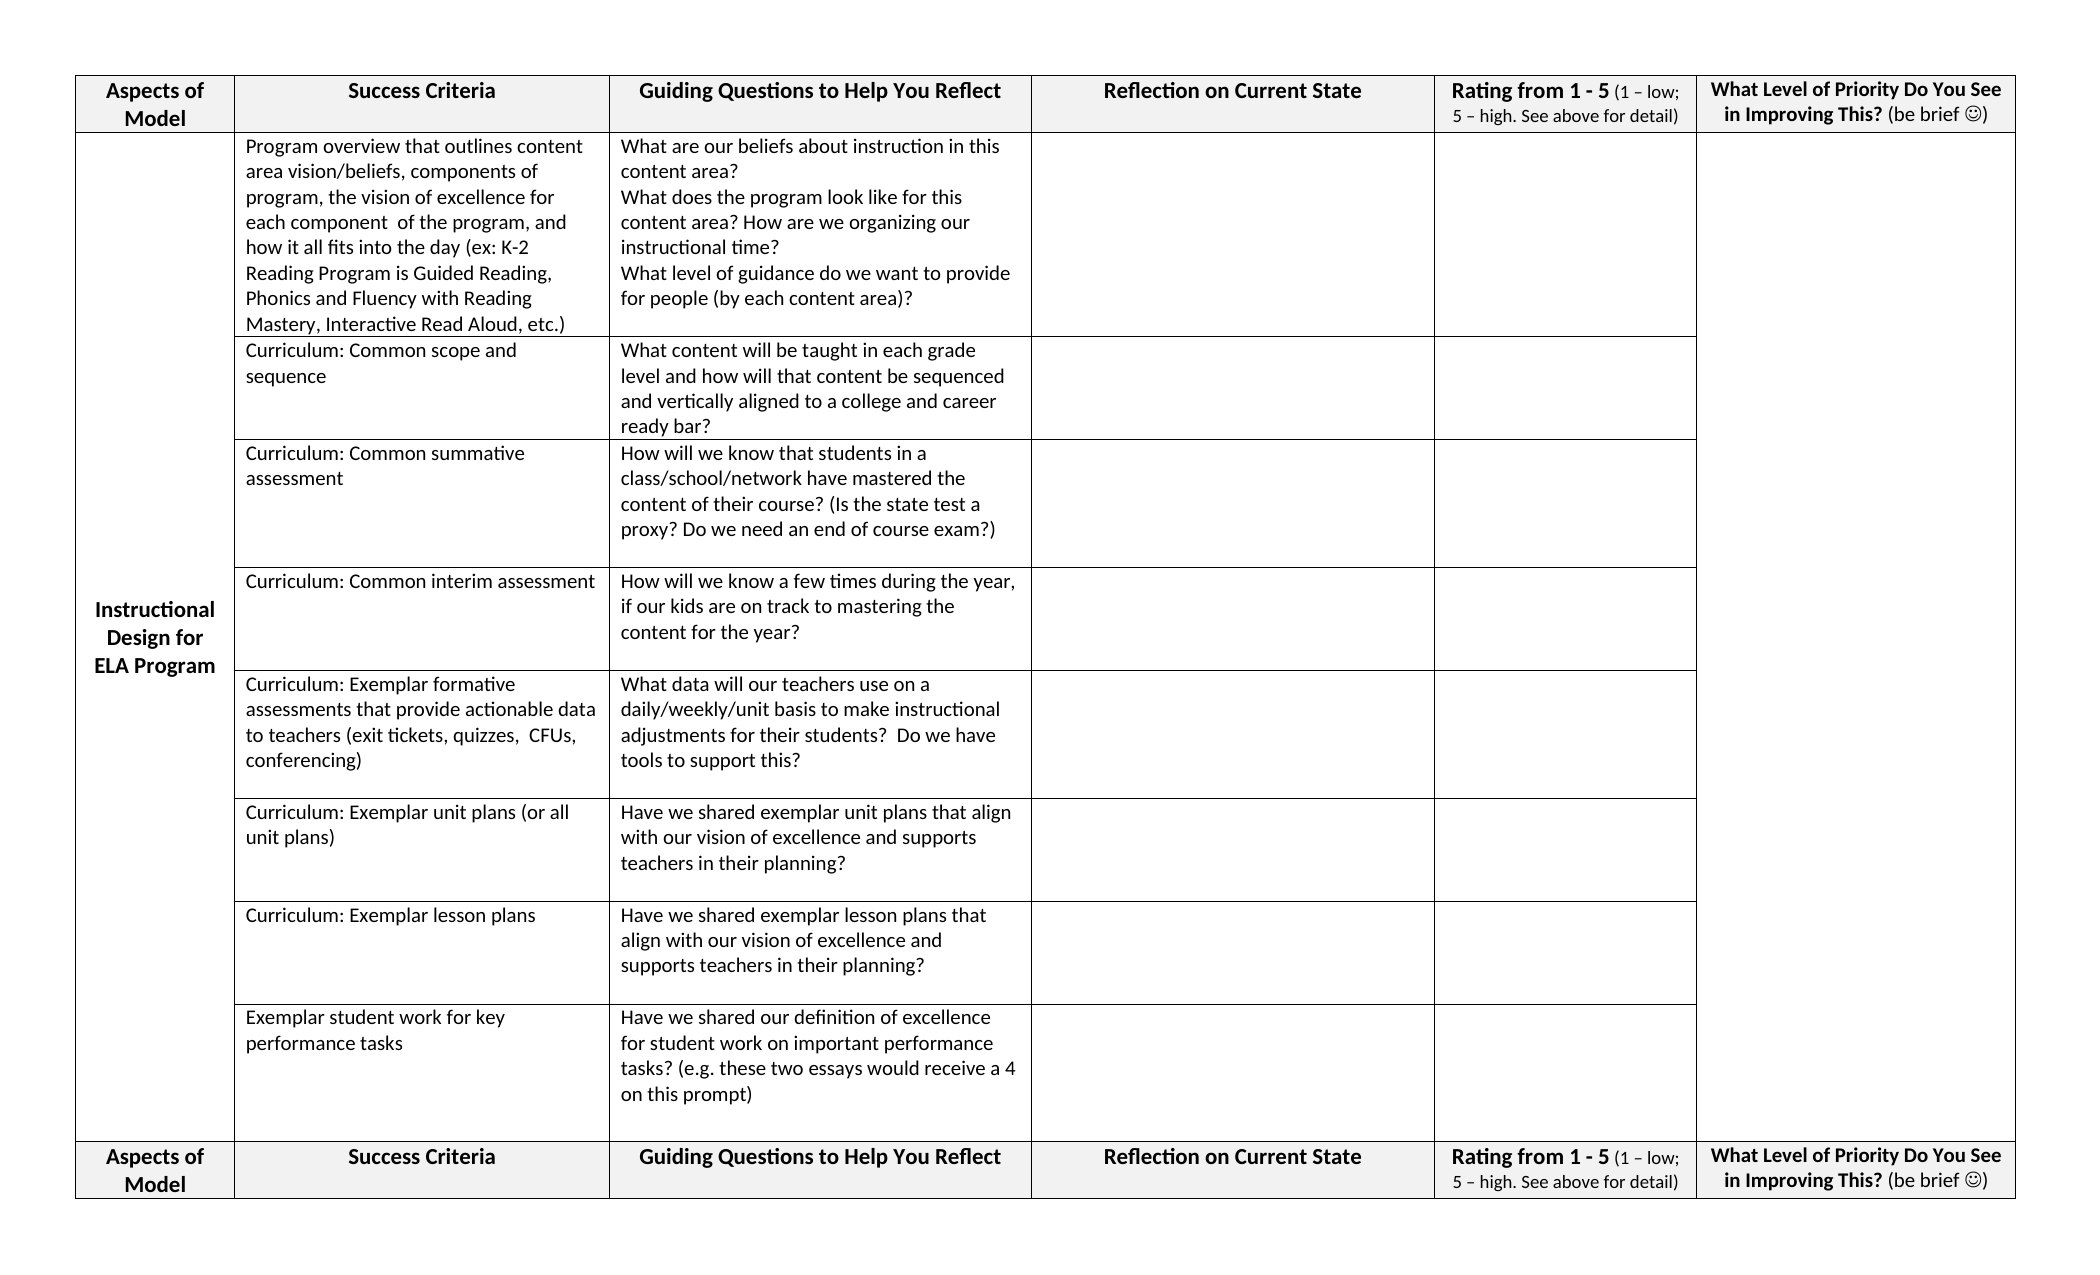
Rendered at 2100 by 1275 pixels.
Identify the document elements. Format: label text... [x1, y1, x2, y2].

table_cell Guiding Questions to Help You Reflect [610, 76, 1031, 132]
table_cell What Level of Priority Do You See in Improving This? (be brief ) [1697, 76, 2015, 132]
table_cell [1032, 440, 1434, 567]
table_cell Have we shared exemplar lesson plans that align with our vision of excellence and supports teachers in their planning? [610, 902, 1031, 1003]
table_cell Guiding Questions to Help You Reflect [610, 1142, 1031, 1198]
table_cell Curriculum: Exemplar unit plans (or all unit plans) [235, 799, 609, 901]
table_cell Have we shared our definition of excellence for student work on important performance tasks? (e.g. these two essays would receive a 4 on this prompt) [610, 1005, 1031, 1141]
table_cell [1697, 133, 2015, 1141]
table_cell What are our beliefs about instruction in this content area? What does the program look like for this content area? How are we organizing our instructional time? What level of guidance do we want to provide for people (by each content area)? [610, 133, 1031, 336]
table_cell Exemplar student work for key performance tasks [235, 1005, 609, 1141]
table_cell Aspects of Model [76, 76, 234, 132]
table_cell [1435, 671, 1696, 798]
table_cell Reflection on Current State [1032, 76, 1434, 132]
table_cell [1435, 440, 1696, 567]
table_cell What content will be taught in each grade level and how will that content be sequenced and vertically aligned to a college and career ready bar? [610, 337, 1031, 439]
table_cell [1032, 1005, 1434, 1141]
table_cell Curriculum: Common scope and sequence [235, 337, 609, 439]
table_cell [1435, 799, 1696, 901]
table_cell What Level of Priority Do You See in Improving This? (be brief ) [1697, 1142, 2015, 1198]
table_cell Success Criteria [235, 76, 609, 132]
table_cell [1435, 568, 1696, 670]
table_cell Reflection on Current State [1032, 1142, 1434, 1198]
table_cell Rating from 1 - 5 (1 – low; 5 – high. See above for detail) [1435, 76, 1696, 132]
table_cell [1435, 1005, 1696, 1141]
table_cell [1435, 337, 1696, 439]
table_cell Curriculum: Common interim assessment [235, 568, 609, 670]
table_cell Curriculum: Common summative assessment [235, 440, 609, 567]
table_cell Rating from 1 - 5 (1 – low; 5 – high. See above for detail) [1435, 1142, 1696, 1198]
table_cell [1435, 133, 1696, 336]
table_cell What data will our teachers use on a daily/weekly/unit basis to make instructional adjustments for their students? Do we have tools to support this? [610, 671, 1031, 798]
table_cell Instructional Design for ELA Program [76, 133, 234, 1141]
table_cell Program overview that outlines content area vision/beliefs, components of program, the vision of excellence for each component of the program, and how it all fits into the day (ex: K-2 Reading Program is Guided Reading, Phonics and Fluency with Reading Mastery, Interactive Read Aloud, etc.) [235, 133, 609, 336]
table_cell [1032, 133, 1434, 336]
table_cell How will we know a few times during the year, if our kids are on track to mastering the content for the year? [610, 568, 1031, 670]
table_cell [1032, 799, 1434, 901]
table_cell [1032, 568, 1434, 670]
table_cell Have we shared exemplar unit plans that align with our vision of excellence and supports teachers in their planning? [610, 799, 1031, 901]
table_cell Curriculum: Exemplar formative assessments that provide actionable data to teachers (exit tickets, quizzes, CFUs, conferencing) [235, 671, 609, 798]
table_cell [1032, 337, 1434, 439]
table_cell Curriculum: Exemplar lesson plans [235, 902, 609, 1003]
table_cell Success Criteria [235, 1142, 609, 1198]
table_cell How will we know that students in a class/school/network have mastered the content of their course? (Is the state test a proxy? Do we need an end of course exam?) [610, 440, 1031, 567]
table_cell [1032, 671, 1434, 798]
table_cell [1032, 902, 1434, 1003]
table_cell Aspects of Model [76, 1142, 234, 1198]
table_cell [1435, 902, 1696, 1003]
